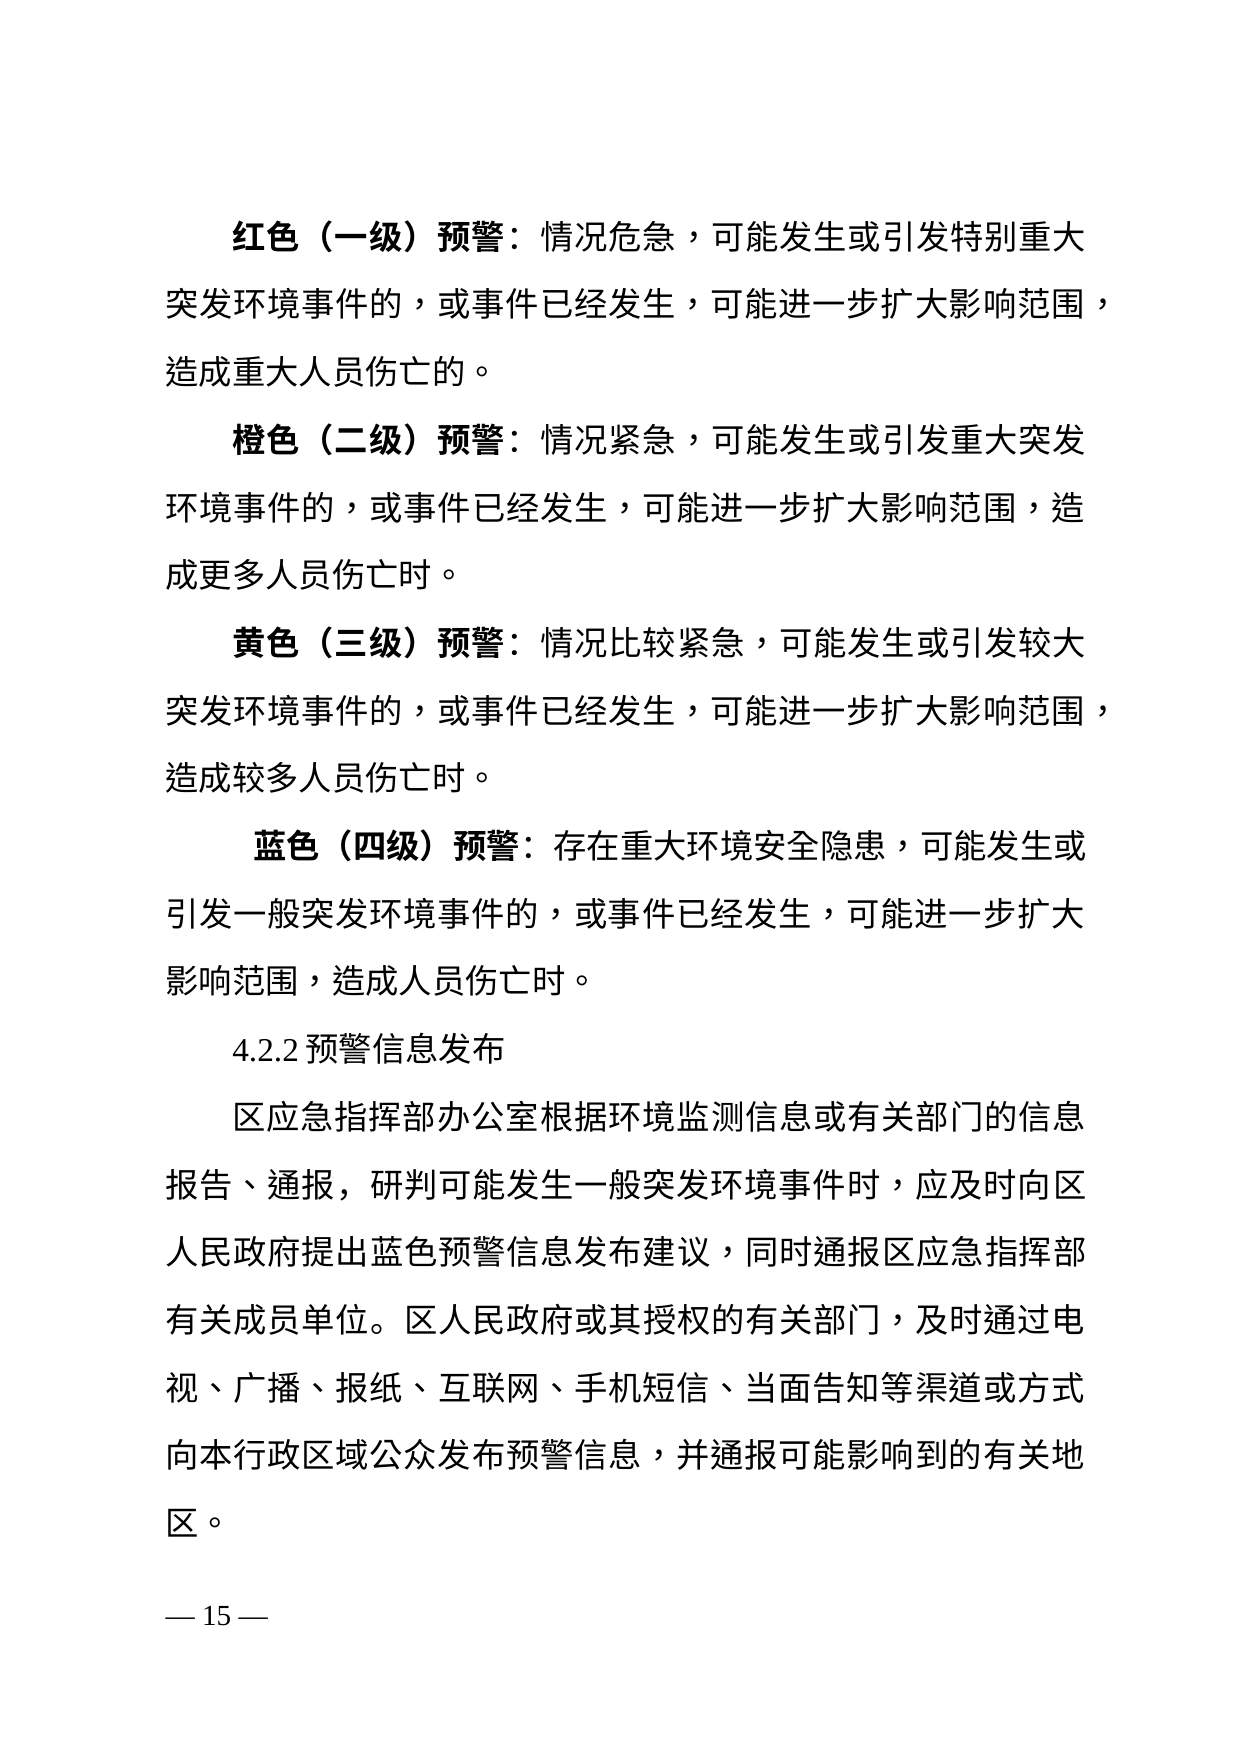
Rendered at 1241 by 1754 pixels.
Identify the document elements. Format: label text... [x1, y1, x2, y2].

text 橙色（二级）预警：情况紧急，可能发生或引发重大突发环境事件的，或事件已经发生，可能进一步扩大影响范围，造成更多人员伤亡时。 [165, 398, 1087, 601]
text 黄色（三级）预警：情况比较紧急，可能发生或引发较大突发环境事件的，或事件已经发生，可能进一步扩大影响范围，造成较多人员伤亡时。 [165, 601, 1087, 804]
text 4.2.2预警信息发布 [165, 1007, 1087, 1075]
text 蓝色（四级）预警：存在重大环境安全隐患，可能发生或引发一般突发环境事件的，或事件已经发生，可能进一步扩大影响范围，造成人员伤亡时。 [165, 804, 1087, 1007]
text 区应急指挥部办公室根据环境监测信息或有关部门的信息报告、通报，研判可能发生一般突发环境事件时，应及时向区人民政府提出蓝色预警信息发布建议，同时通报区应急指挥部有关成员单位。区人民政府或其授权的有关部门，及时通过电视、广播、报纸、互联网、手机短信、当面告知等渠道或方式向本行政区域公众发布预警信息，并通报可能影响到的有关地区。 [165, 1075, 1087, 1549]
text 红色（一级）预警：情况危急，可能发生或引发特别重大突发环境事件的，或事件已经发生，可能进一步扩大影响范围，造成重大人员伤亡的。 [165, 195, 1087, 398]
